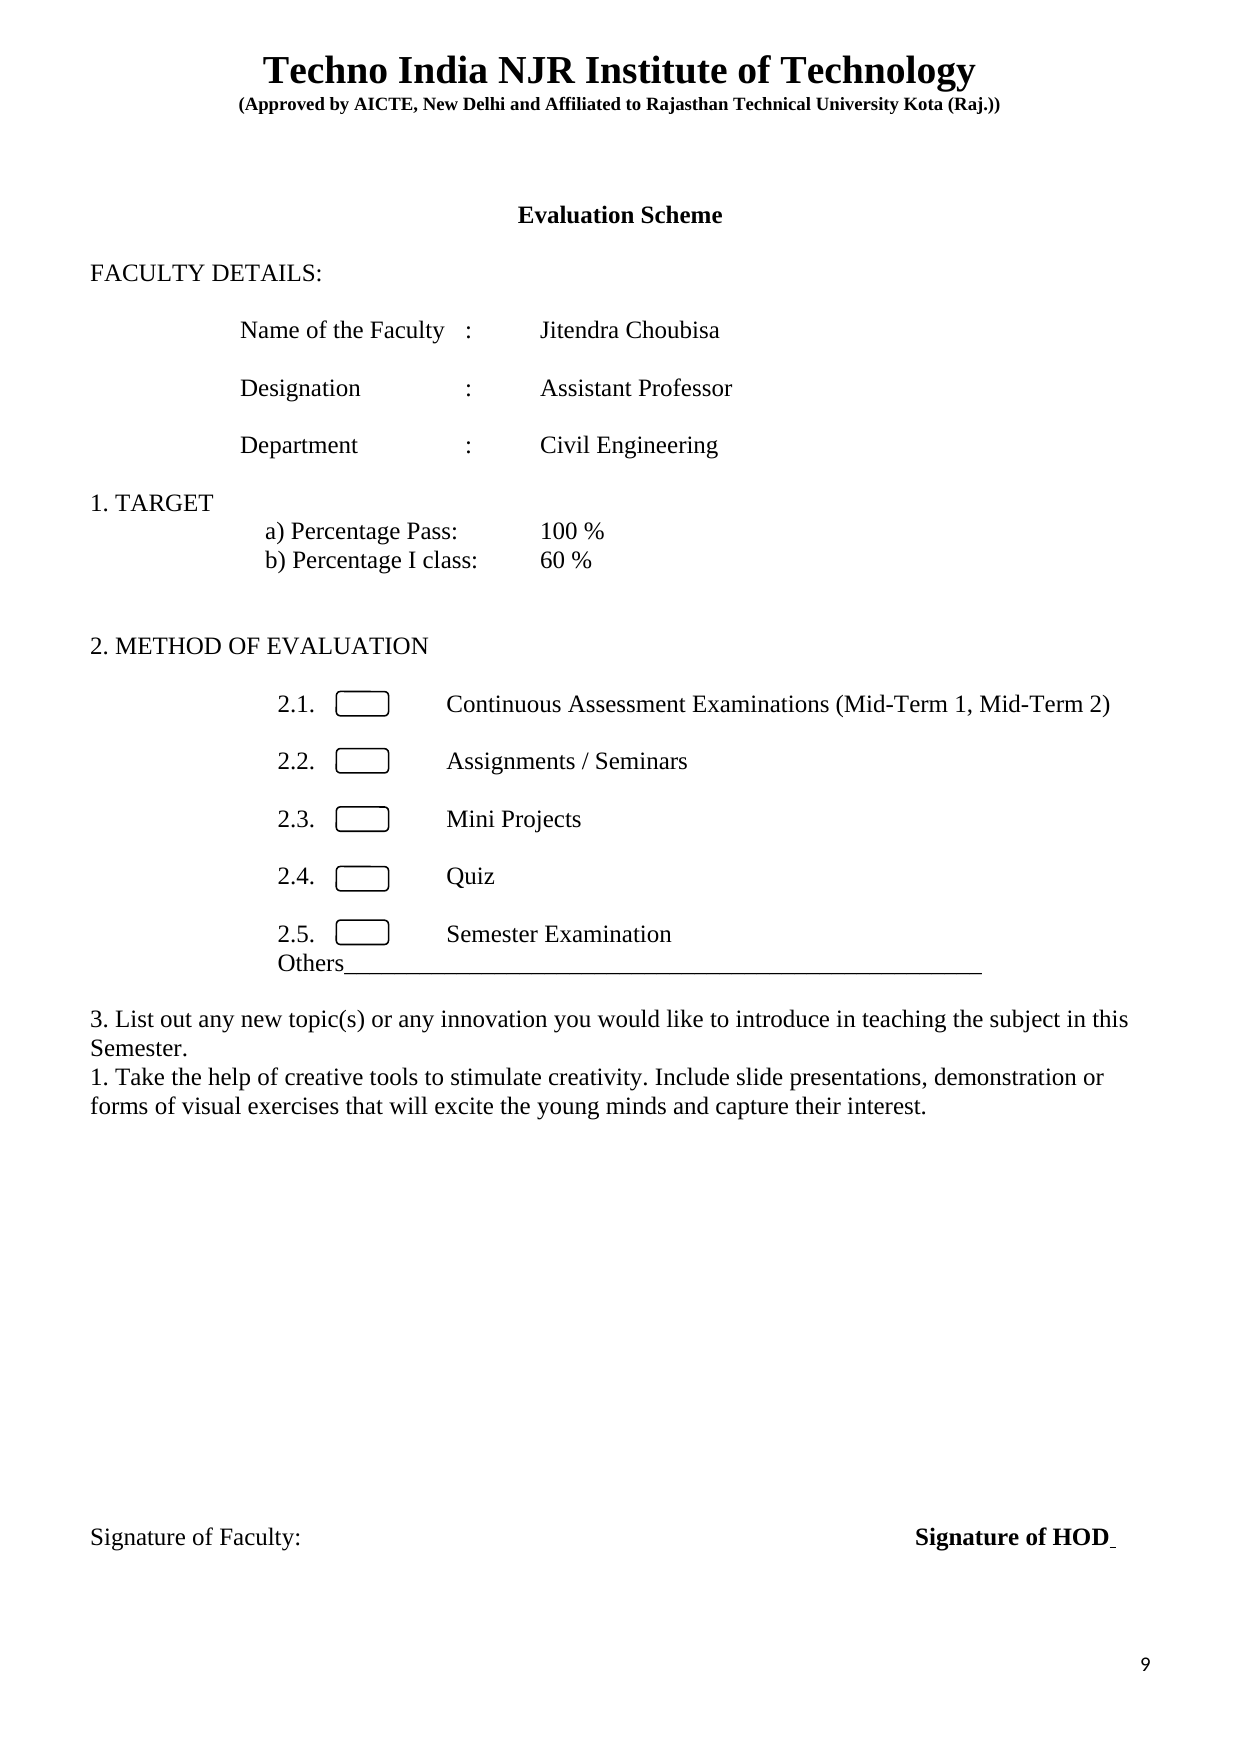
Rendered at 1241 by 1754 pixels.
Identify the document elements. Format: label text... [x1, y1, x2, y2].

text 2.2. Assignments / Seminars [277, 746, 1150, 775]
text a) Percentage Pass: 100 % [90, 516, 1150, 545]
text 2.5. Semester Examination Others___________________________________________________ [277, 919, 1150, 976]
text Department : Civil Engineering [240, 430, 1150, 459]
text Evaluation Scheme [90, 200, 1150, 229]
text 3. List out any new topic(s) or any innovation you would like to introduce in teaching the subject in this Semester. [90, 1004, 1150, 1062]
text Name of the Faculty : Jitendra Choubisa [240, 315, 1150, 344]
text 2.1. Continuous Assessment Examinations (Mid-Term 1, Mid-Term 2) [277, 689, 1150, 718]
text 2. METHOD OF EVALUATION [90, 631, 1150, 660]
text Designation : Assistant Professor [240, 373, 1150, 401]
text 2.4. Quiz [277, 861, 1150, 890]
text 1. Take the help of creative tools to stimulate creativity. Include slide presentations, demonstration or forms of visual exercises that will excite the young minds and capture their interest. [90, 1062, 1150, 1119]
text b) Percentage I class: 60 % [90, 545, 1150, 574]
text 2.3. Mini Projects [277, 804, 1150, 833]
text FACULTY DETAILS: [90, 258, 1150, 286]
text Signature of Faculty: Signature of HOD [90, 1522, 1150, 1551]
text 1. TARGET [90, 488, 1150, 516]
